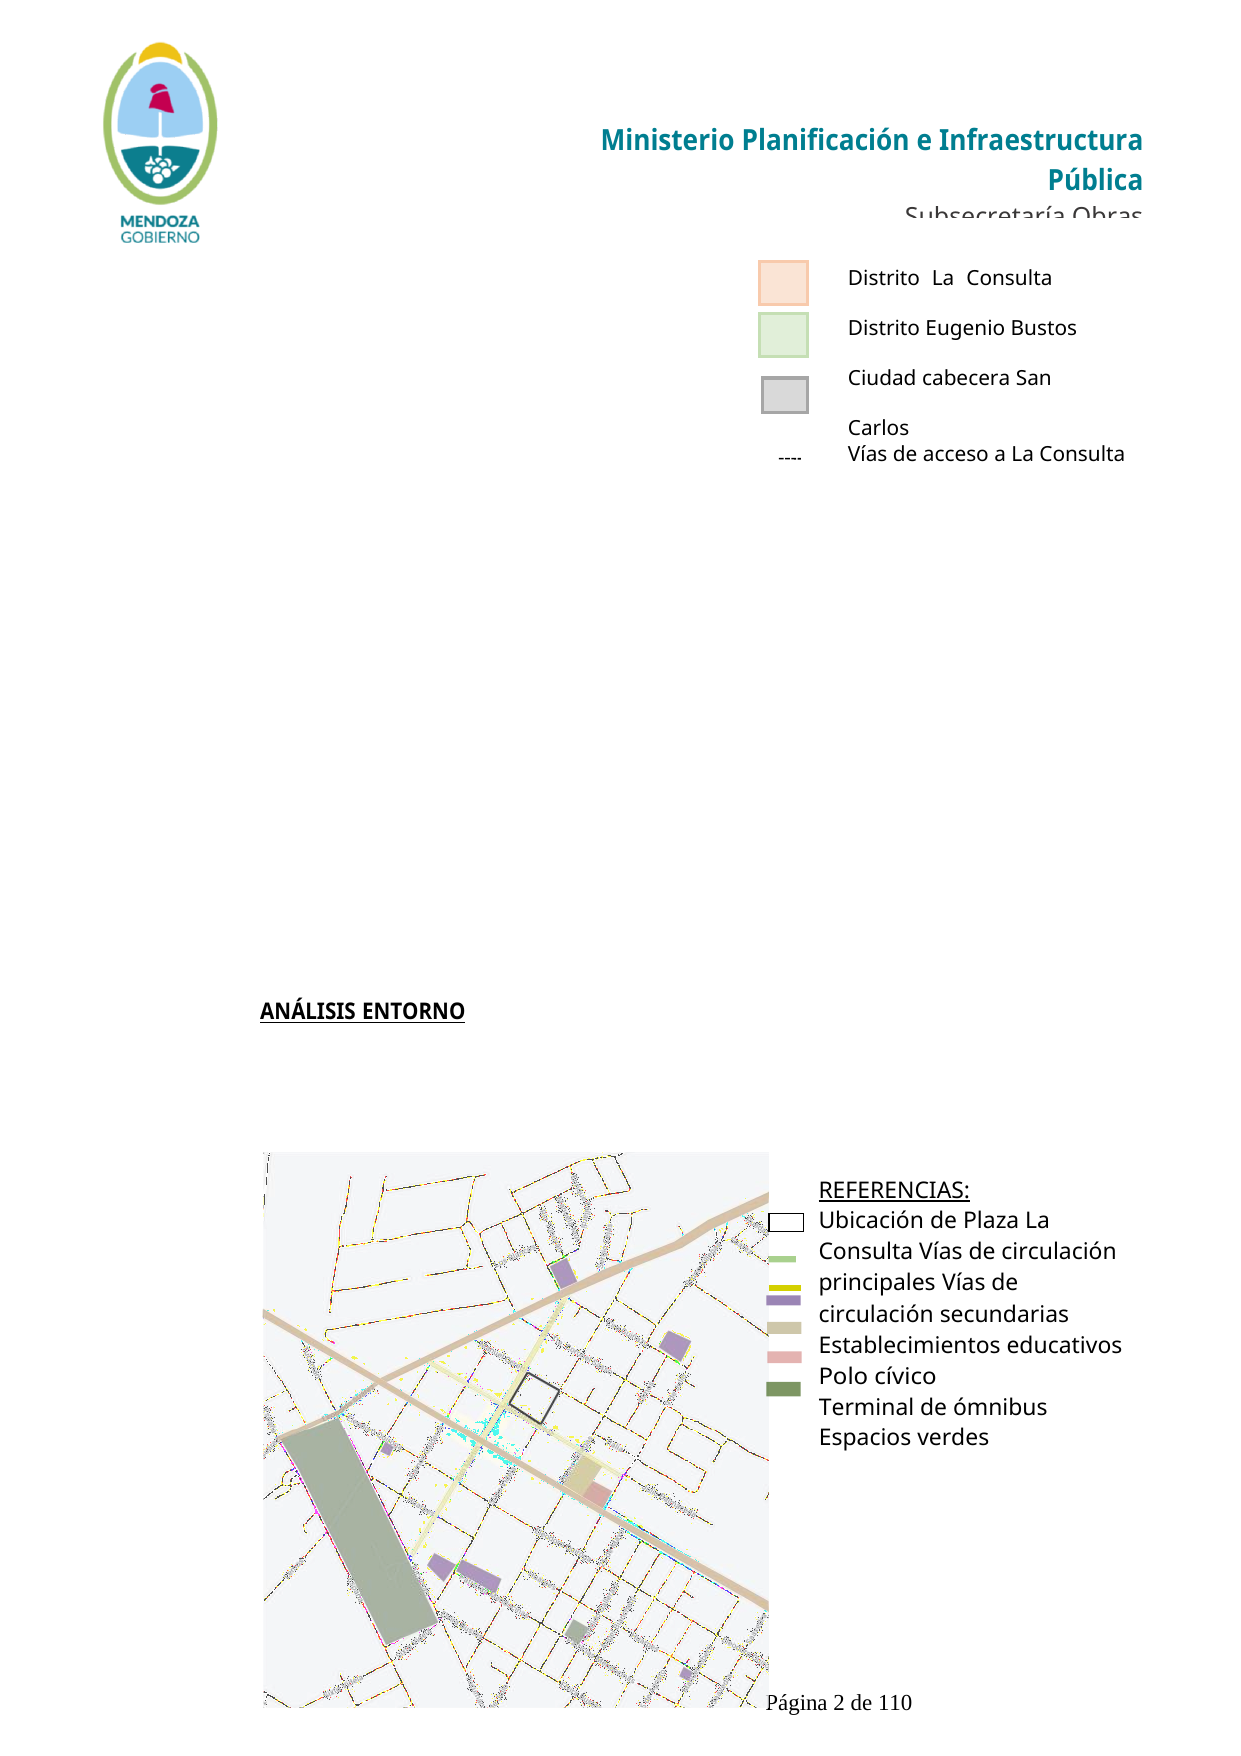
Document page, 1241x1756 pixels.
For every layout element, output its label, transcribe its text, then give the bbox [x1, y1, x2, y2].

picture [102, 41, 218, 243]
text Vías de acceso a La Consulta [848, 442, 1176, 467]
text Terminal de ómnibus Espacios verdes [819, 1391, 1101, 1452]
text Ubicación de Plaza La Consulta Vías de circulación principales Vías de circulación secundarias Establecimientos educativos Polo cívico [818, 1204, 1128, 1391]
text REFERENCIAS: [818, 1176, 1176, 1204]
picture [262, 1152, 769, 1708]
text Distrito La Consulta Distrito Eugenio Bustos Ciudad cabecera San Carlos [848, 242, 1101, 442]
text ANÁLISIS ENTORNO [260, 995, 1176, 1026]
